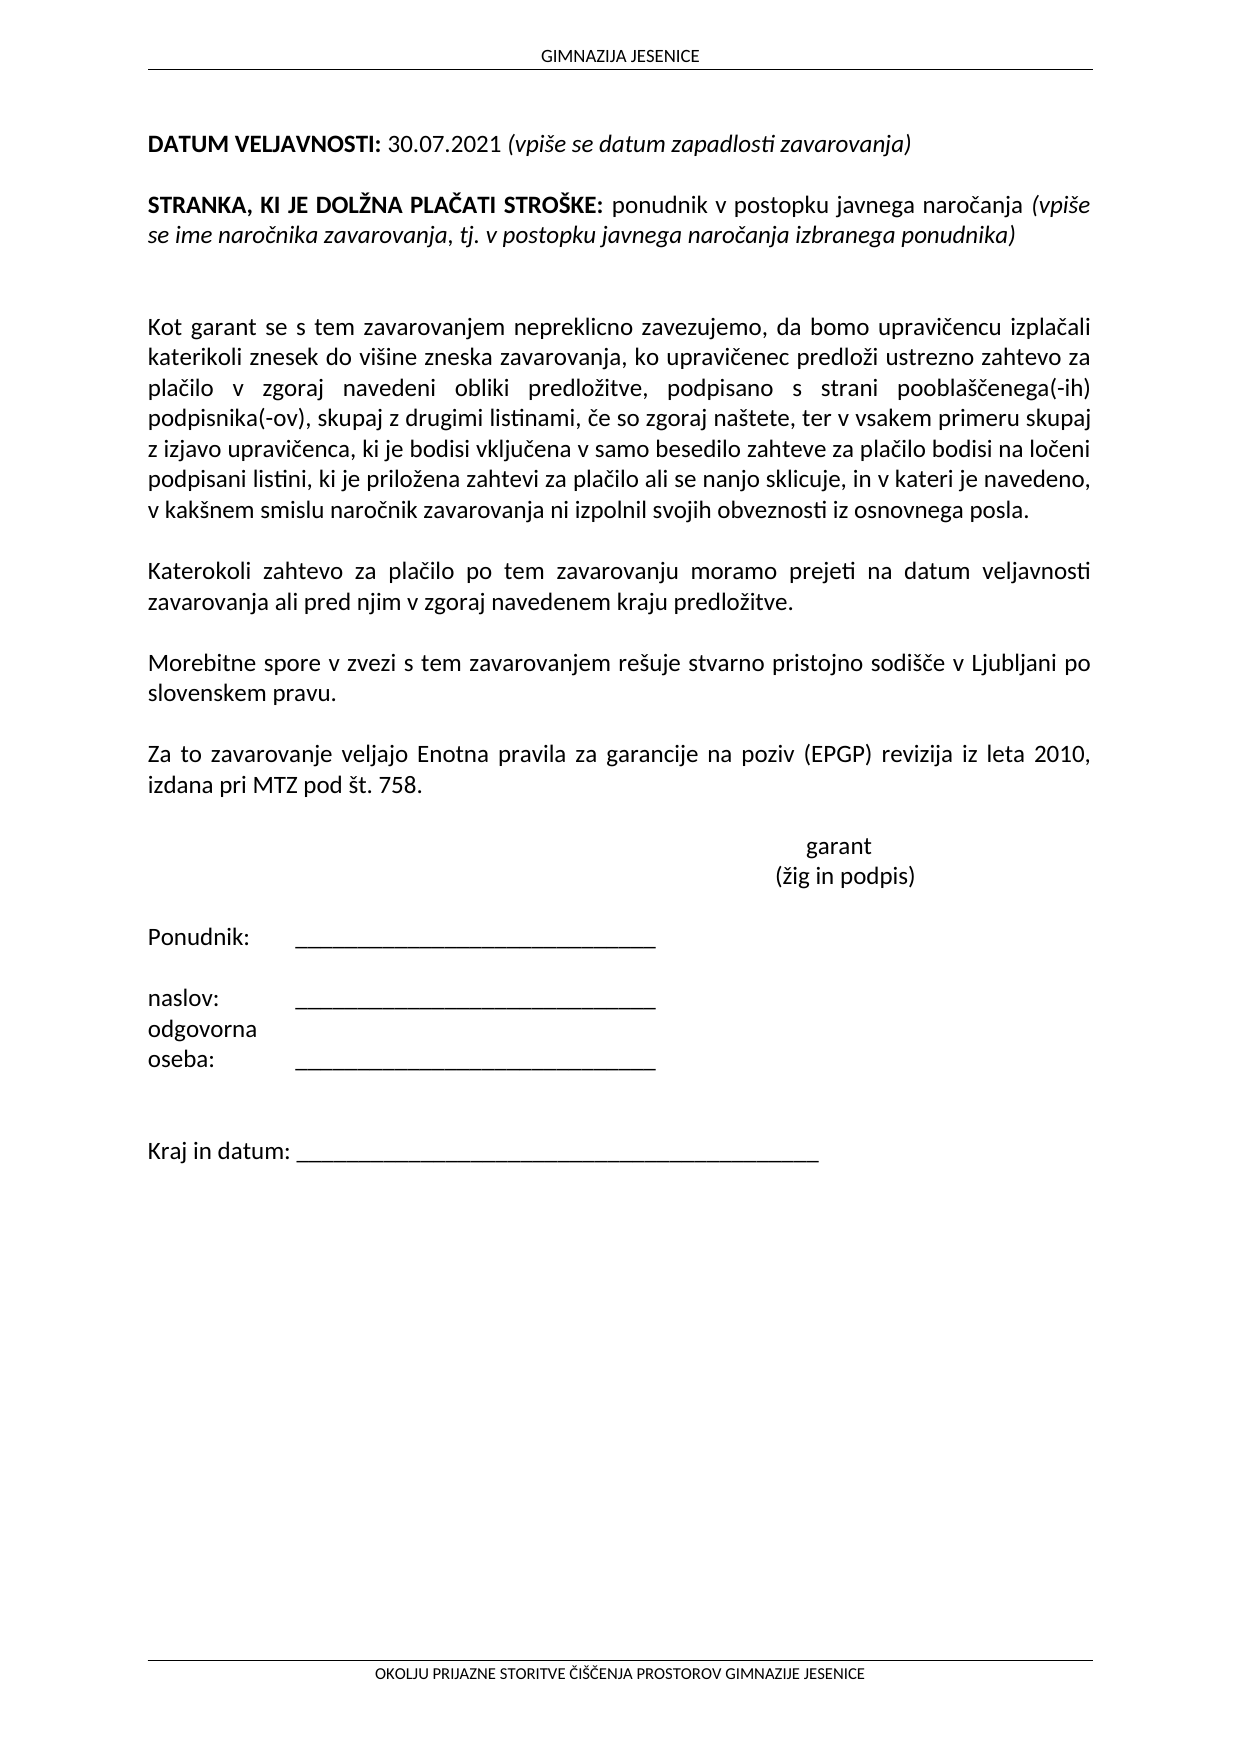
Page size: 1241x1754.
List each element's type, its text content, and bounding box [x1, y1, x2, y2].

text Za to zavarovanje veljajo Enotna pravila za garancije na poziv (EPGP) revizija iz leta 2010, izdana pri MTZ pod št. 758. [148, 738, 1093, 799]
text STRANKA, KI JE DOLŽNA PLAČATI STROŠKE: ponudnik v postopku javnega naročanja (vpiše se ime naročnika zavarovanja, tj. v postopku javnega naročanja izbranega ponudnika) [148, 189, 1093, 250]
text DATUM VELJAVNOSTI: 30.07.2021 (vpiše se datum zapadlosti zavarovanja) [148, 128, 1093, 158]
text oseba: _____________________________ [148, 1043, 1093, 1074]
text Morebitne spore v zvezi s tem zavarovanjem rešuje stvarno pristojno sodišče v Ljubljani po slovenskem pravu. [148, 647, 1093, 708]
text naslov: _____________________________ [148, 982, 1093, 1013]
text Kot garant se s tem zavarovanjem nepreklicno zavezujemo, da bomo upravičencu izplačali katerikoli znesek do višine zneska zavarovanja, ko upravičenec predloži ustrezno zahtevo za plačilo v zgoraj navedeni obliki predložitve, podpisano s strani pooblaščenega(-ih) podpisnika(-ov), skupaj z drugimi listinami, če so zgoraj naštete, ter v vsakem primeru skupaj z izjavo upravičenca, ki je bodisi vključena v samo besedilo zahteve za plačilo bodisi na ločeni podpisani listini, ki je priložena zahtevi za plačilo ali se nanjo sklicuje, in v kateri je navedeno, v kakšnem smislu naročnik zavarovanja ni izpolnil svojih obveznosti iz osnovnega posla. [148, 311, 1093, 525]
text odgovorna [148, 1013, 1093, 1043]
text Ponudnik: _____________________________ [148, 921, 1093, 952]
text garant (žig in podpis) [148, 830, 1093, 891]
text Kraj in datum: __________________________________________ [148, 1135, 1093, 1166]
text Katerokoli zahtevo za plačilo po tem zavarovanju moramo prejeti na datum veljavnosti zavarovanja ali pred njim v zgoraj navedenem kraju predložitve. [148, 555, 1093, 616]
